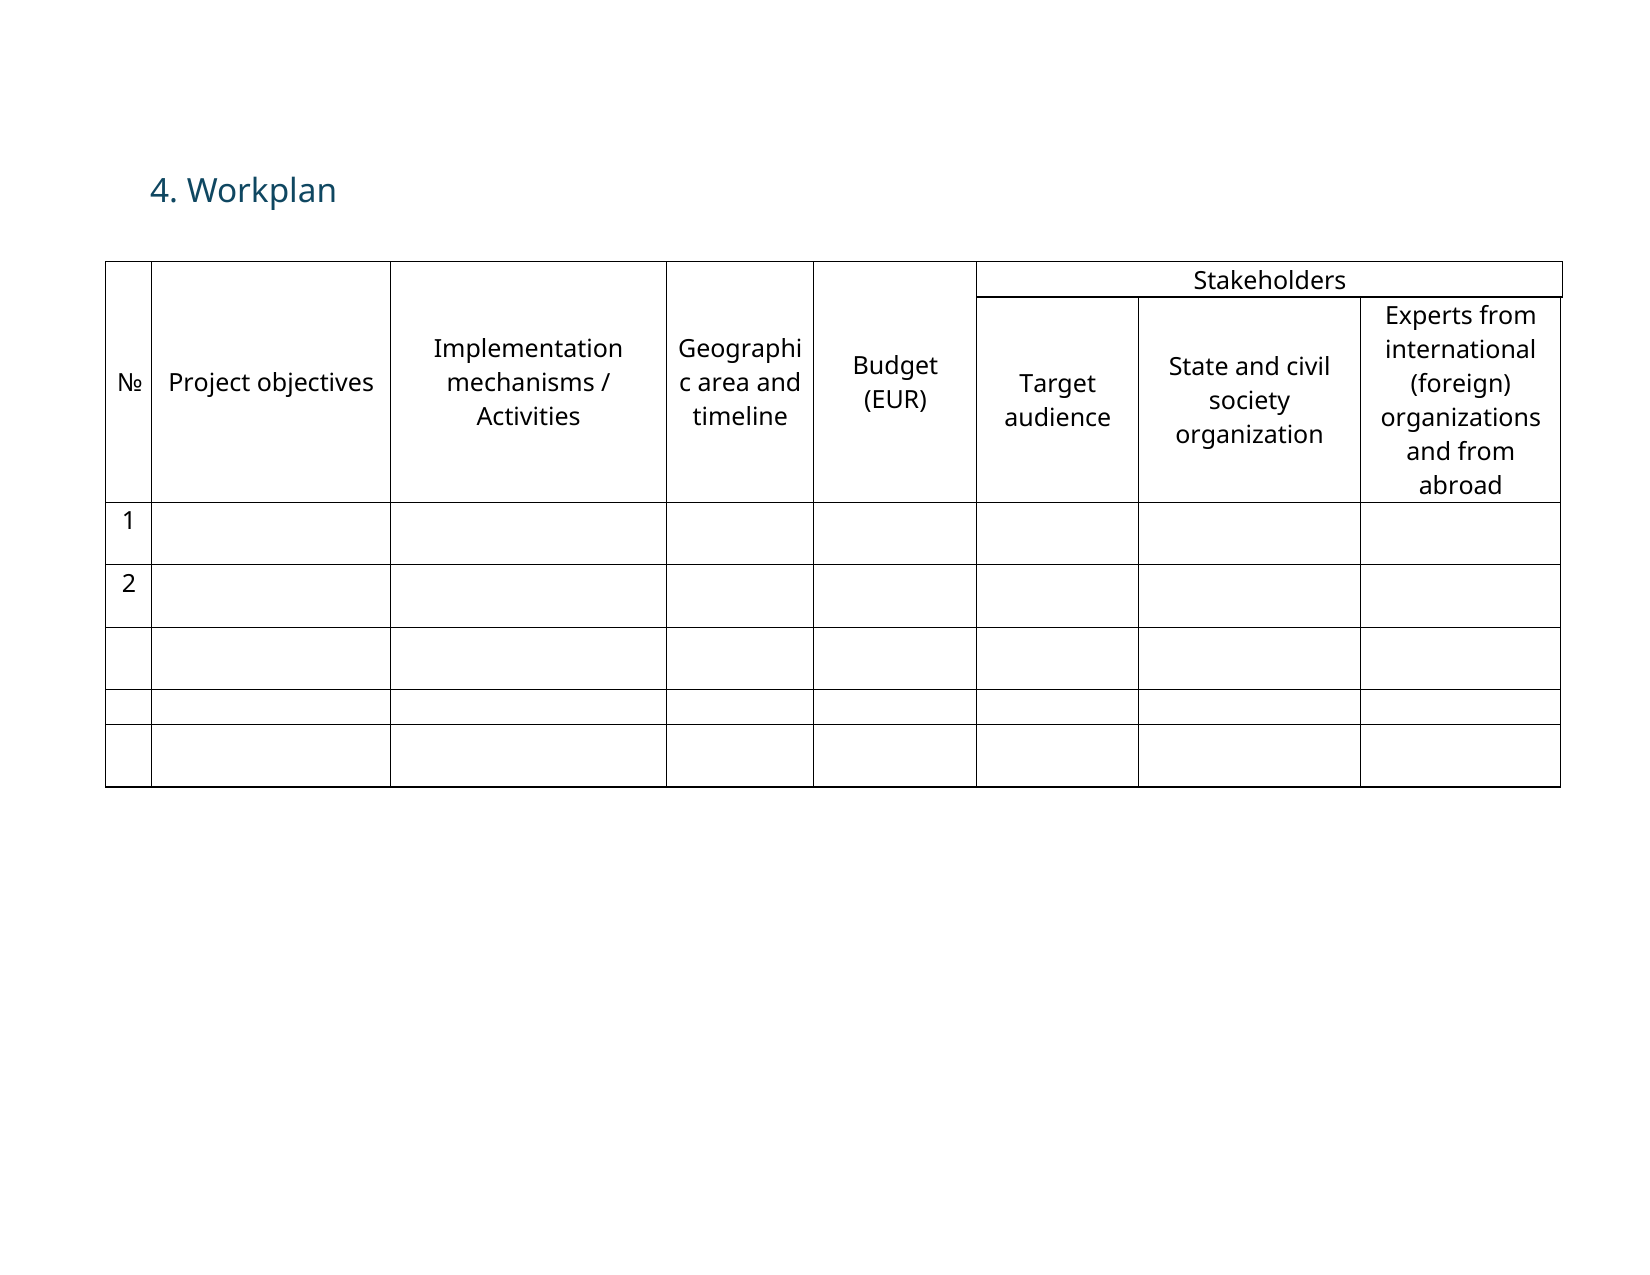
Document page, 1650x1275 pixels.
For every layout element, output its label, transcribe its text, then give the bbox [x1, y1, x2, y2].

table_cell [391, 725, 666, 786]
table_cell [152, 628, 390, 689]
table_cell [106, 628, 151, 689]
table_cell [667, 628, 813, 689]
table_header Project objectives [152, 262, 390, 502]
table_cell [977, 725, 1138, 786]
table_header Geographic area and timeline [667, 262, 813, 502]
table_cell [667, 725, 813, 786]
table_cell [1361, 628, 1560, 689]
table_cell [391, 690, 666, 724]
table_cell [1361, 690, 1560, 724]
table_cell 1 [106, 503, 151, 564]
table_cell [106, 690, 151, 724]
table_cell 2 [106, 565, 151, 627]
table_cell [977, 565, 1138, 627]
table_cell [667, 565, 813, 627]
table_cell [1139, 725, 1360, 786]
table_cell [667, 690, 813, 724]
table_cell [814, 565, 976, 627]
table_cell [1361, 725, 1560, 786]
table_cell Target audience [977, 298, 1138, 502]
table_cell [106, 725, 151, 786]
table_cell [391, 503, 666, 564]
table_cell [814, 690, 976, 724]
table_cell [391, 628, 666, 689]
table_cell [977, 628, 1138, 689]
table_cell [152, 725, 390, 786]
table_cell [1139, 628, 1360, 689]
table_header Stakeholders [977, 262, 1562, 296]
table_header № [106, 262, 151, 502]
table_cell [391, 565, 666, 627]
table_cell [152, 690, 390, 724]
table_header Budget (EUR) [814, 262, 976, 502]
table_cell [1139, 503, 1360, 564]
table_cell [1139, 565, 1360, 627]
table_cell [152, 565, 390, 627]
subtitle 4. Workplan [150, 167, 1500, 212]
table_cell [152, 503, 390, 564]
table_cell [814, 628, 976, 689]
table_cell [1361, 565, 1560, 627]
table_cell State and civil society organization [1139, 298, 1360, 502]
table_cell [814, 503, 976, 564]
table_cell [977, 503, 1138, 564]
table_cell [977, 690, 1138, 724]
table_header Implementation mechanisms / Activities [391, 262, 666, 502]
table_cell [1361, 503, 1560, 564]
table_cell [814, 725, 976, 786]
table_cell [667, 503, 813, 564]
table_cell [1139, 690, 1360, 724]
table_cell Experts from international (foreign) organizations and from abroad [1361, 298, 1560, 502]
